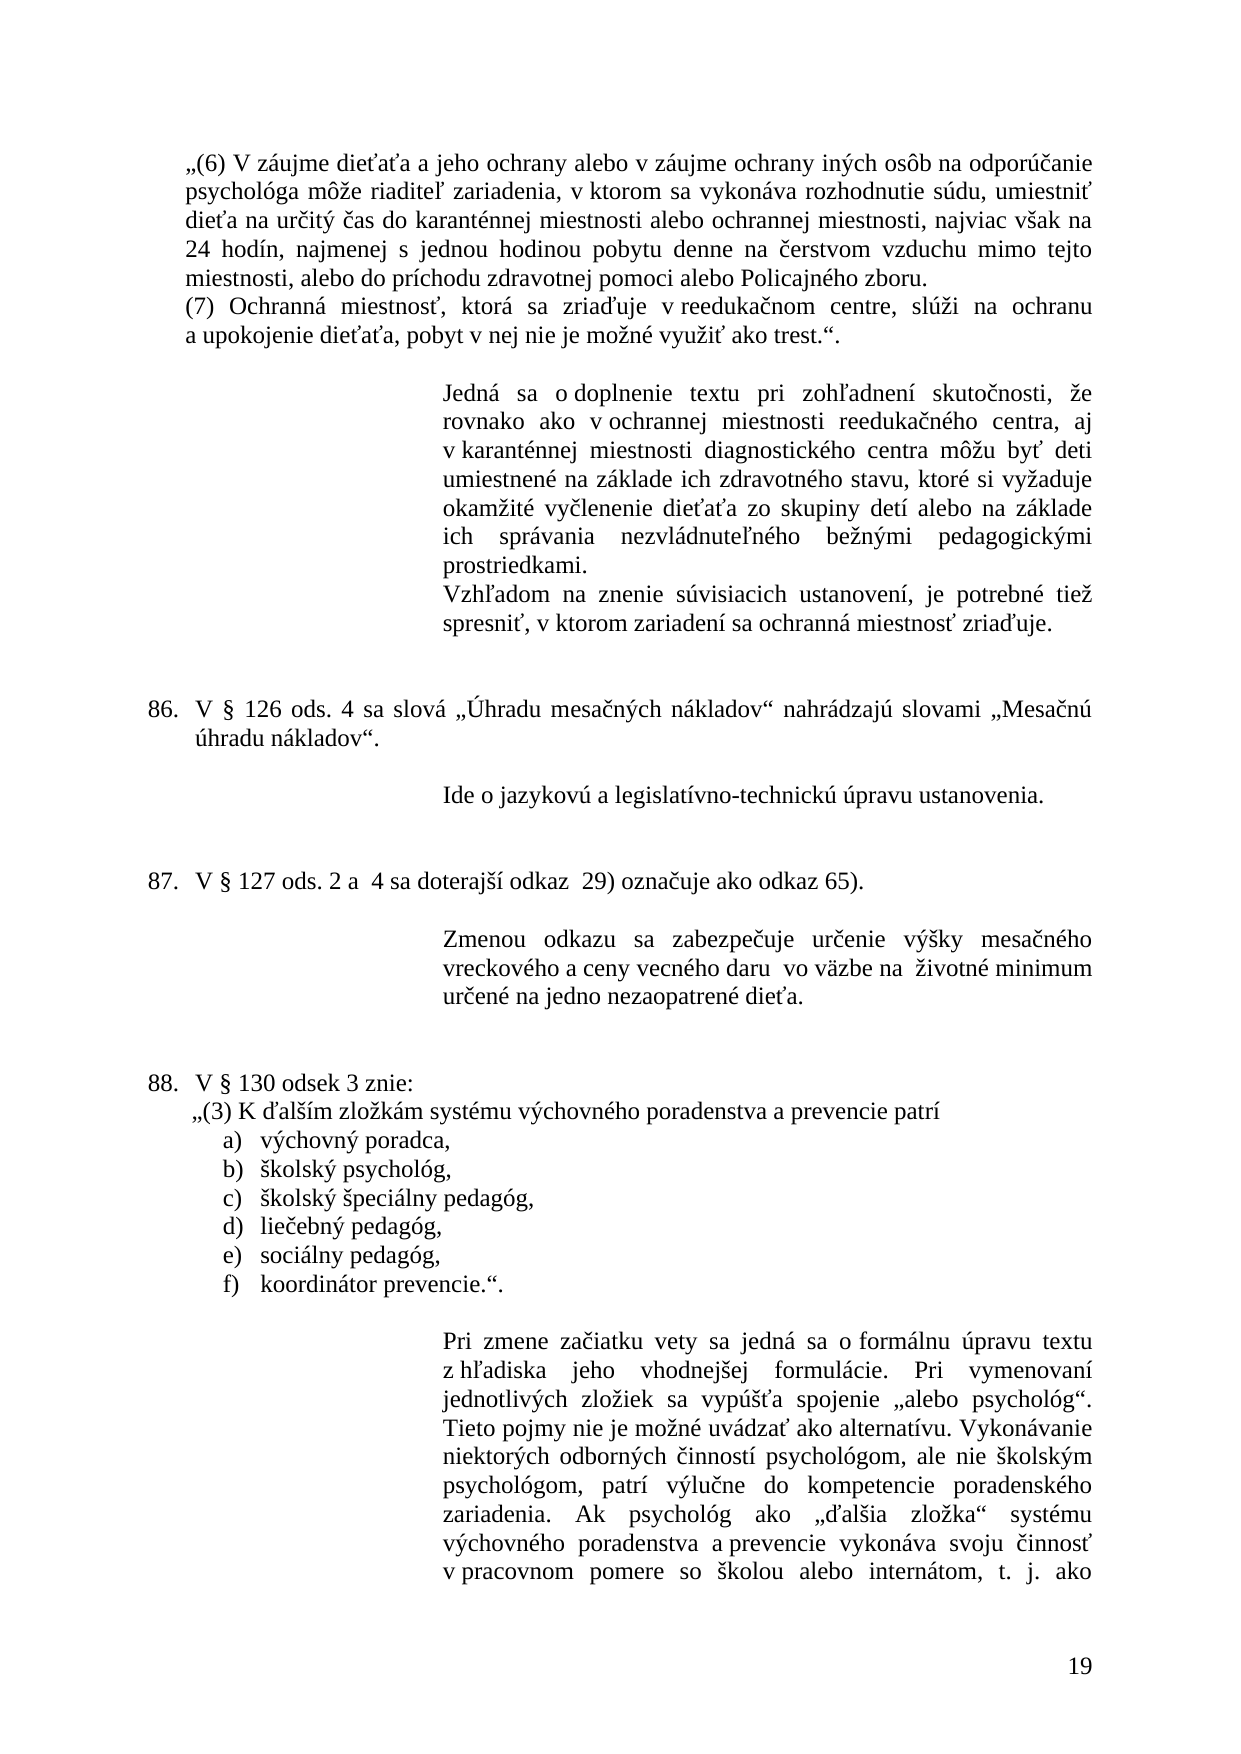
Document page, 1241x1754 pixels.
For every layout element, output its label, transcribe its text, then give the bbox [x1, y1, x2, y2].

list školský psychológ, [223, 1154, 1093, 1183]
list V § 127 ods. 2 a 4 sa doterajší odkaz 29) označuje ako odkaz 65). [148, 866, 1093, 895]
list V § 126 ods. 4 sa slová „Úhradu mesačných nákladov“ nahrádzajú slovami „Mesačnú úhradu nákladov“. [148, 694, 1093, 751]
text Jedná sa o doplnenie textu pri zohľadnení skutočnosti, že rovnako ako v ochrannej miestnosti reedukačného centra, aj v karanténnej miestnosti diagnostického centra môžu byť deti umiestnené na základe ich zdravotného stavu, ktoré si vyžaduje okamžité vyčlenenie dieťaťa zo skupiny detí alebo na základe ich správania nezvládnuteľného bežnými pedagogickými prostriedkami. [443, 378, 1093, 579]
list V § 130 odsek 3 znie: [148, 1068, 1093, 1096]
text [443, 1326, 1093, 1585]
list koordinátor prevencie.“. [223, 1269, 1093, 1298]
text Zmenou odkazu sa zabezpečuje určenie výšky mesačného vreckového a ceny vecného daru vo väzbe na životné minimum určené na jedno nezaopatrené dieťa. [443, 924, 1093, 1010]
list školský špeciálny pedagóg, [223, 1183, 1093, 1211]
list sociálny pedagóg, [223, 1240, 1093, 1269]
list liečebný pedagóg, [223, 1211, 1093, 1240]
list výchovný poradca, [223, 1125, 1093, 1154]
text „(3) K ďalším zložkám systému výchovného poradenstva a prevencie patrí [185, 1096, 1093, 1125]
text (7) Ochranná miestnosť, ktorá sa zriaďuje v reedukačnom centre, slúži na ochranu a upokojenie dieťaťa, pobyt v nej nie je možné využiť ako trest.“. [185, 291, 1093, 349]
text Vzhľadom na znenie súvisiacich ustanovení, je potrebné tiež spresniť, v ktorom zariadení sa ochranná miestnosť zriaďuje. [443, 579, 1093, 636]
text Ide o jazykovú a legislatívno-technickú úpravu ustanovenia. [369, 780, 1093, 809]
text „(6) V záujme dieťaťa a jeho ochrany alebo v záujme ochrany iných osôb na odporúčanie psychológa môže riaditeľ zariadenia, v ktorom sa vykonáva rozhodnutie súdu, umiestniť dieťa na určitý čas do karanténnej miestnosti alebo ochrannej miestnosti, najviac však na 24 hodín, najmenej s jednou hodinou pobytu denne na čerstvom vzduchu mimo tejto miestnosti, alebo do príchodu zdravotnej pomoci alebo Policajného zboru. [185, 148, 1093, 291]
